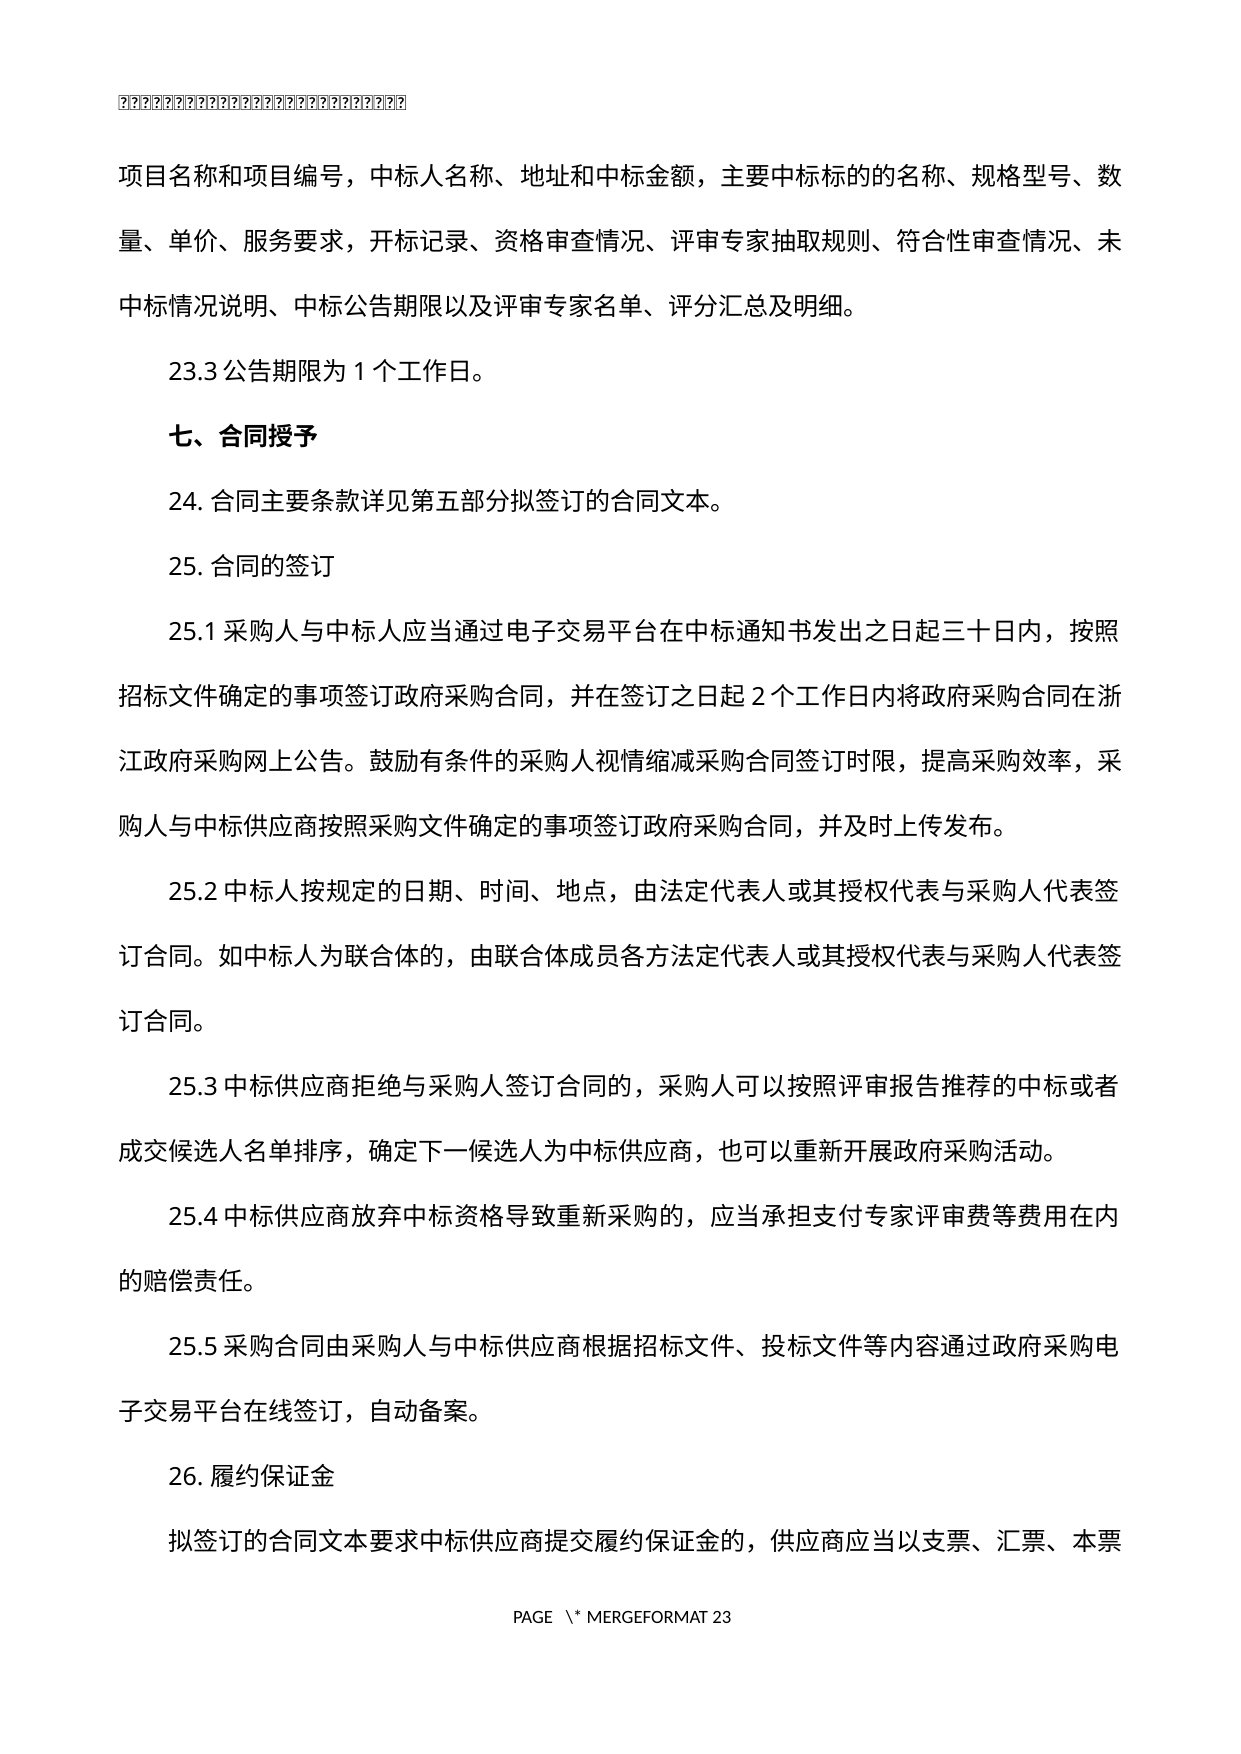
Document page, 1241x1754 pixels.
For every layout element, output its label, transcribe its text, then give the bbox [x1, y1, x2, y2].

text 26. 履约保证金 [118, 1442, 1122, 1507]
text 25. 合同的签订 [118, 532, 1122, 597]
text 25.5采购合同由采购人与中标供应商根据招标文件、投标文件等内容通过政府采购电子交易平台在线签订，自动备案。 [118, 1312, 1122, 1442]
text 25.4中标供应商放弃中标资格导致重新采购的，应当承担支付专家评审费等费用在内的赔偿责任。 [118, 1182, 1122, 1312]
text 25.2中标人按规定的日期、时间、地点，由法定代表人或其授权代表与采购人代表签订合同。如中标人为联合体的，由联合体成员各方法定代表人或其授权代表与采购人代表签订合同。 [118, 857, 1122, 1052]
text 23.3公告期限为1个工作日。 [118, 337, 1122, 402]
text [118, 142, 1122, 337]
text 七、合同授予 [118, 402, 1122, 467]
text 25.3中标供应商拒绝与采购人签订合同的，采购人可以按照评审报告推荐的中标或者成交候选人名单排序，确定下一候选人为中标供应商，也可以重新开展政府采购活动。 [118, 1052, 1122, 1182]
text 24. 合同主要条款详见第五部分拟签订的合同文本。 [118, 467, 1122, 532]
text 25.1采购人与中标人应当通过电子交易平台在中标通知书发出之日起三十日内，按照招标文件确定的事项签订政府采购合同，并在签订之日起2个工作日内将政府采购合同在浙江政府采购网上公告。鼓励有条件的采购人视情缩减采购合同签订时限，提高采购效率，采购人与中标供应商按照采购文件确定的事项签订政府采购合同，并及时上传发布。 [118, 597, 1122, 857]
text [118, 1507, 1122, 1572]
